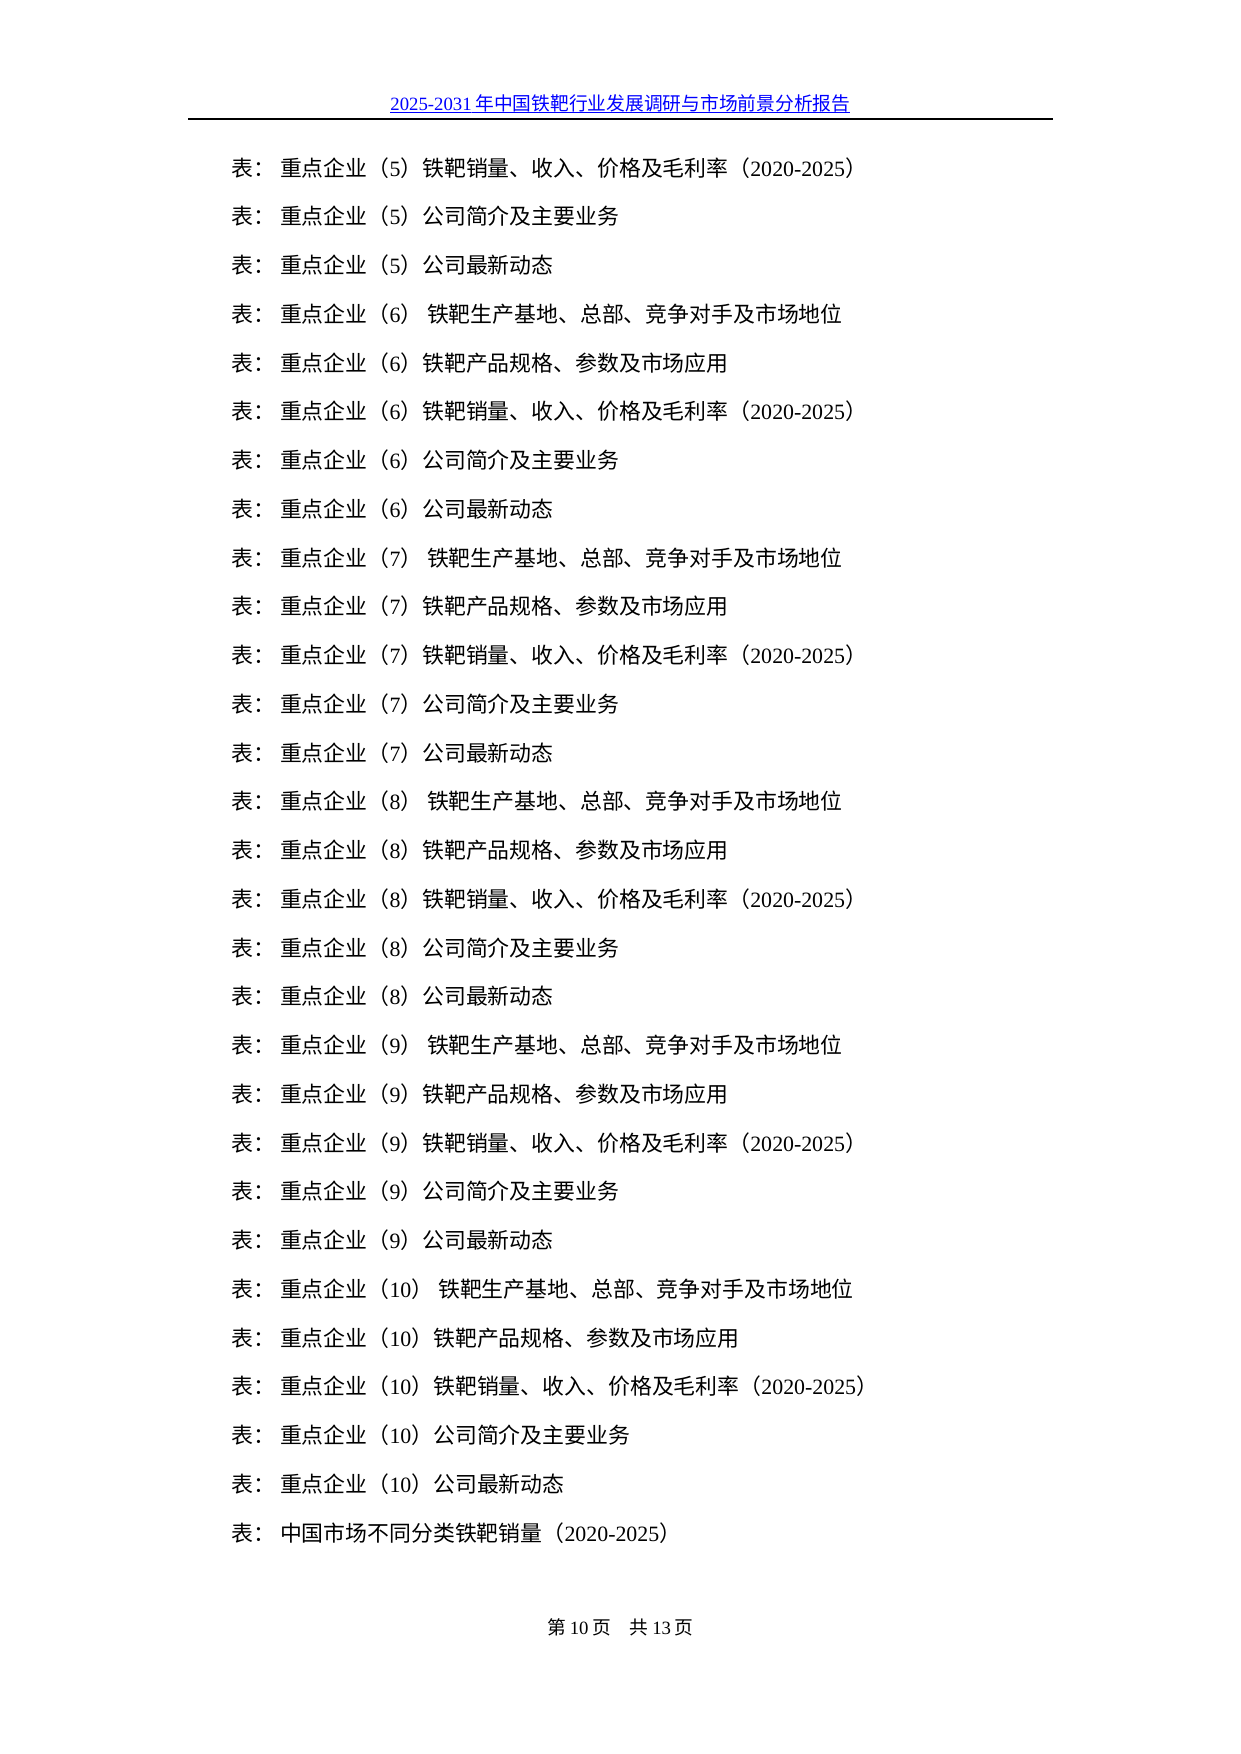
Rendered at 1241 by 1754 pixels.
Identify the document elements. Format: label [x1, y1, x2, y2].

text [187, 150, 1053, 1548]
